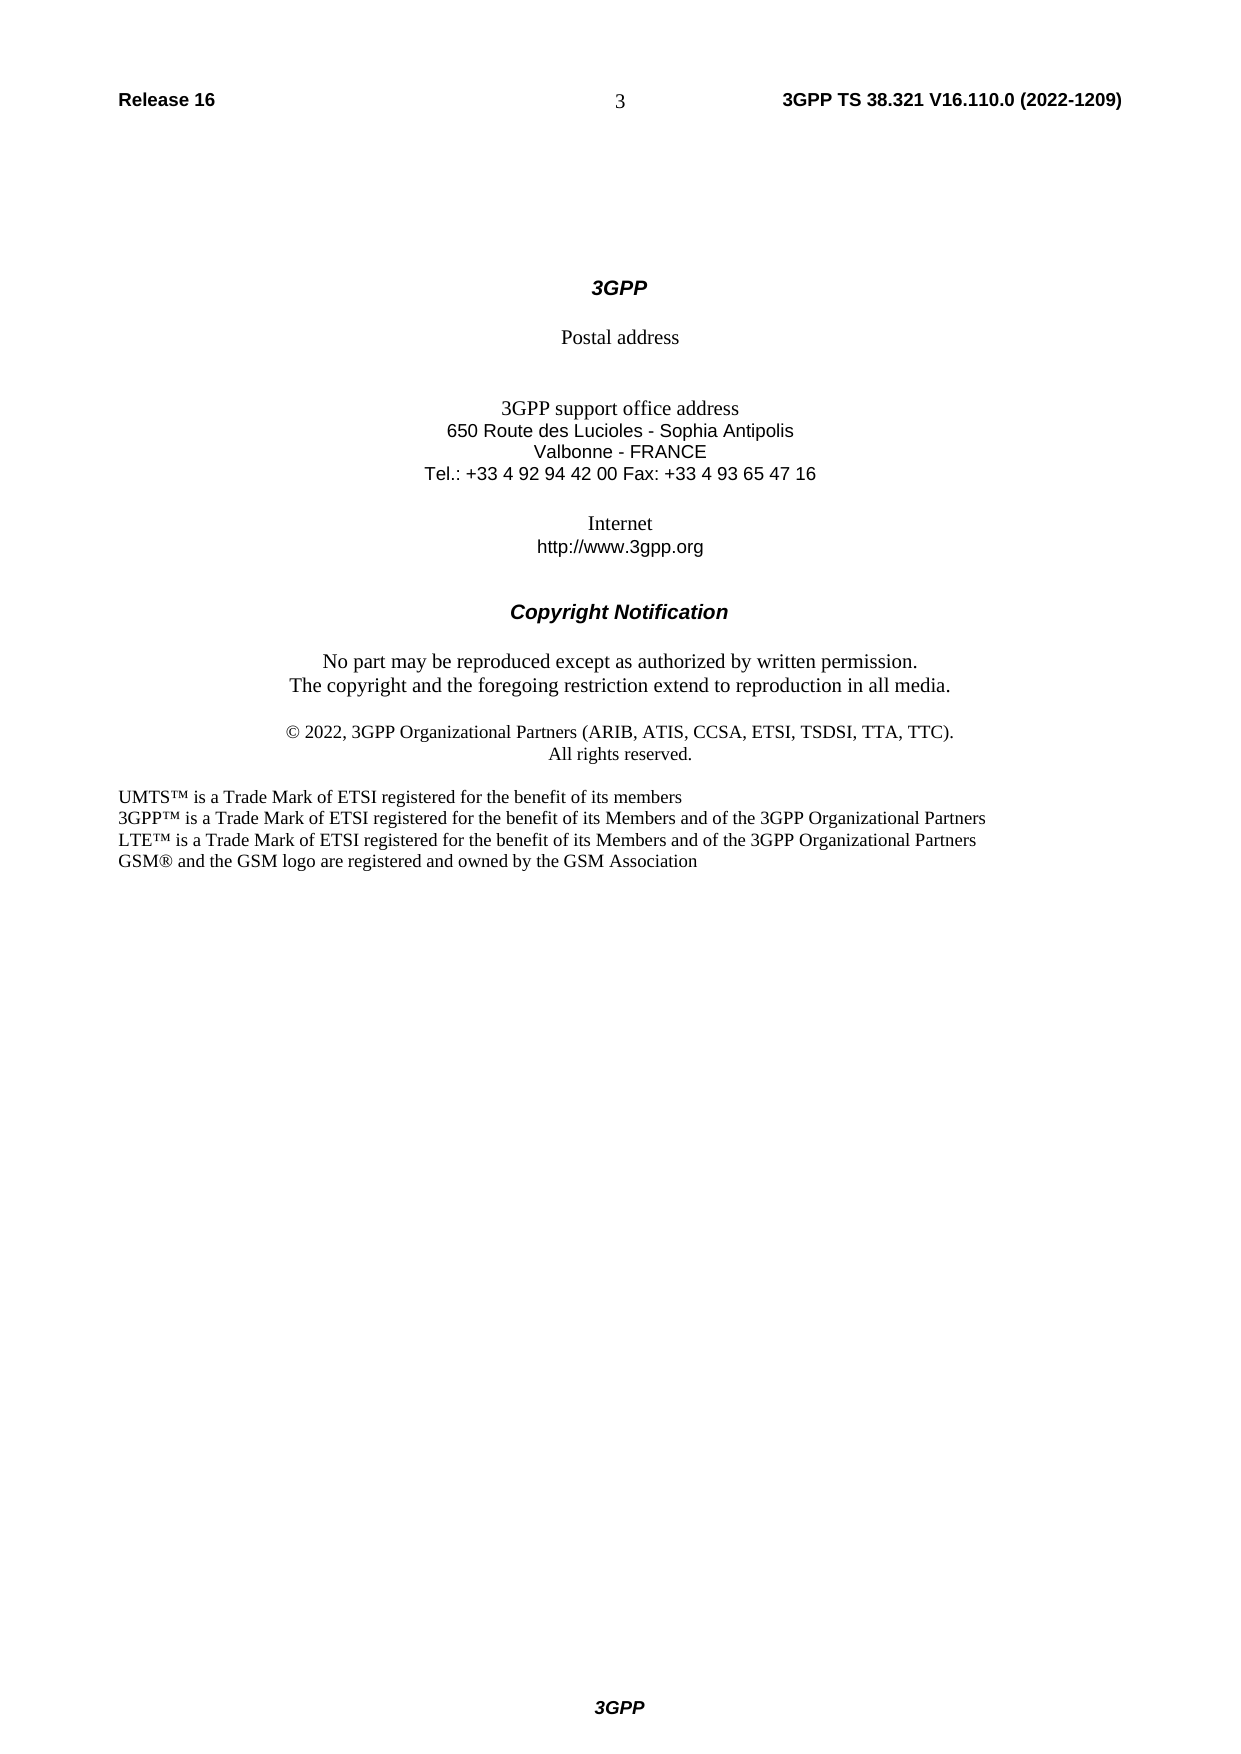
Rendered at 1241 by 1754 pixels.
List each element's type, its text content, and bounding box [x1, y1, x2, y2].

text Copyright Notification [118, 600, 1122, 624]
text 650 Route des Lucioles - Sophia Antipolis [413, 419, 827, 441]
text GSM® and the GSM logo are registered and owned by the GSM Association [118, 850, 1122, 872]
text 3GPP™ is a Trade Mark of ETSI registered for the benefit of its Members and of the 3GPP Organizational Partners LTE™ is a Trade Mark of ETSI registered for the benefit of its Members and of the 3GPP Organizational Partners [118, 807, 1122, 850]
text Internet [413, 511, 827, 535]
text Valbonne - FRANCE [413, 441, 827, 463]
text Postal address [413, 325, 827, 349]
text © 2022, 3GPP Organizational Partners (ARIB, ATIS, CCSA, ETSI, TSDSI, TTA, TTC). [118, 721, 1122, 742]
text No part may be reproduced except as authorized by written permission. The copyright and the foregoing restriction extend to reproduction in all media. [118, 649, 1122, 697]
text Tel.: +33 4 92 94 42 00 Fax: +33 4 93 65 47 16 [413, 463, 827, 484]
text 3GPP support office address [413, 396, 827, 419]
text UMTS™ is a Trade Mark of ETSI registered for the benefit of its members [118, 786, 1122, 807]
text All rights reserved. [118, 742, 1122, 764]
text 3GPP [413, 276, 827, 300]
text http://www.3gpp.org [413, 535, 827, 557]
